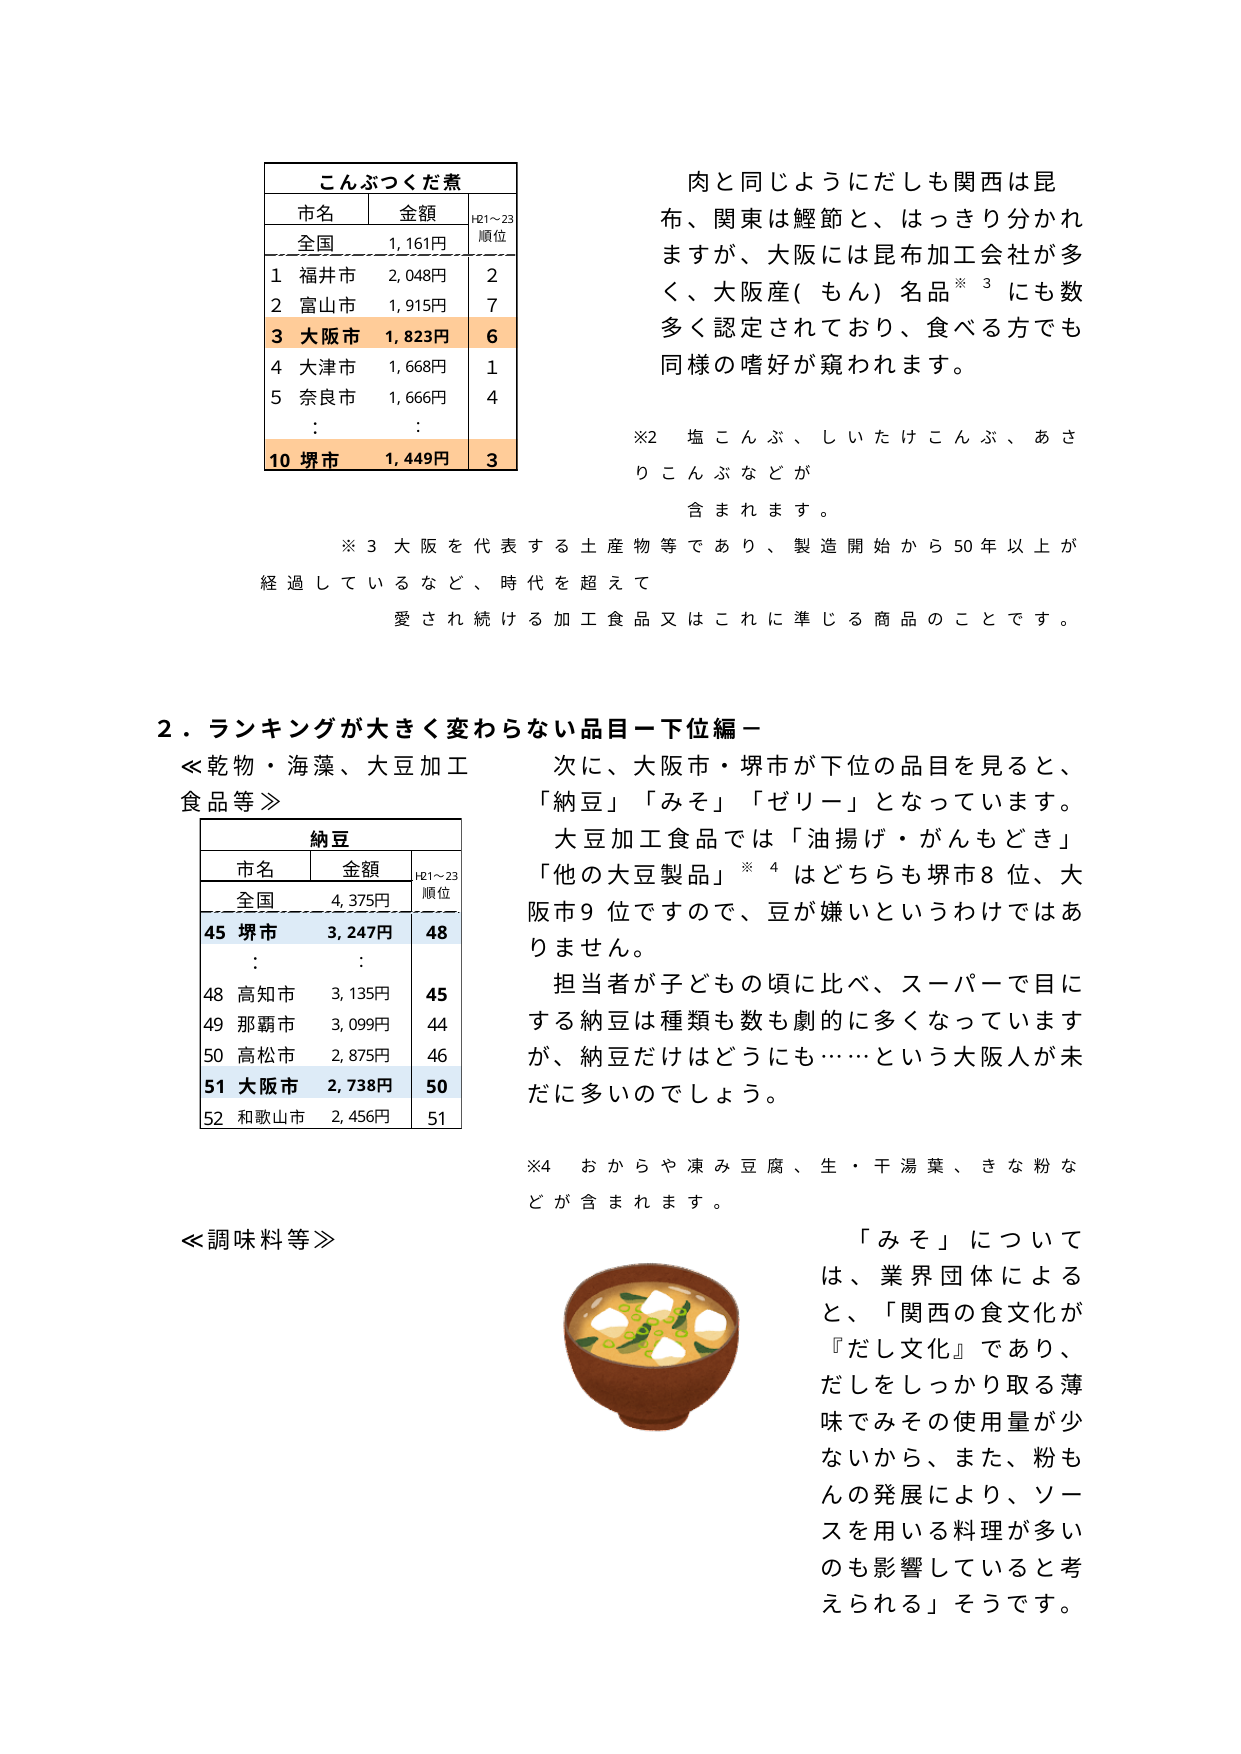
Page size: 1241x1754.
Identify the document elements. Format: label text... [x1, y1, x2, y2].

table_cell ※3 大阪を代表する土産物等であり、製造開始から50年以上が経過しているなど、時代を超えて 愛され続ける加工食品又はこれに準じる商品のことです。 [154, 527, 1098, 637]
table_cell ≪調味料等≫ [154, 1220, 788, 1621]
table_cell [789, 1220, 1098, 1621]
table_cell ≪乾物・海藻、大豆加工食品等≫ [154, 163, 626, 527]
picture [555, 1256, 745, 1446]
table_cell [626, 163, 1098, 527]
table_header ≪乾物・海藻、大豆加工食品等≫ [154, 746, 497, 1220]
text ２．ランキングが大きく変わらない品目ー下位編－ [153, 709, 1087, 746]
table_header 次に、大阪市・堺市が下位の品目を見ると、「納豆」「みそ」「ゼリー」となっています。 大豆加工食品では「油揚げ・がんもどき」「他の大豆製品」※４はどちらも堺市8位、大阪市9位ですので、豆が嫌いというわけではありません。 担当者が子どもの頃に比べ、スーパーで目にする納豆は種類も数も劇的に多くなっていますが、納豆だけはどうにも……という大阪人が未だに多いのでしょう。 ※4 おからや凍み豆腐、生・干湯葉、きな粉などが含まれます。 [497, 746, 1098, 1220]
